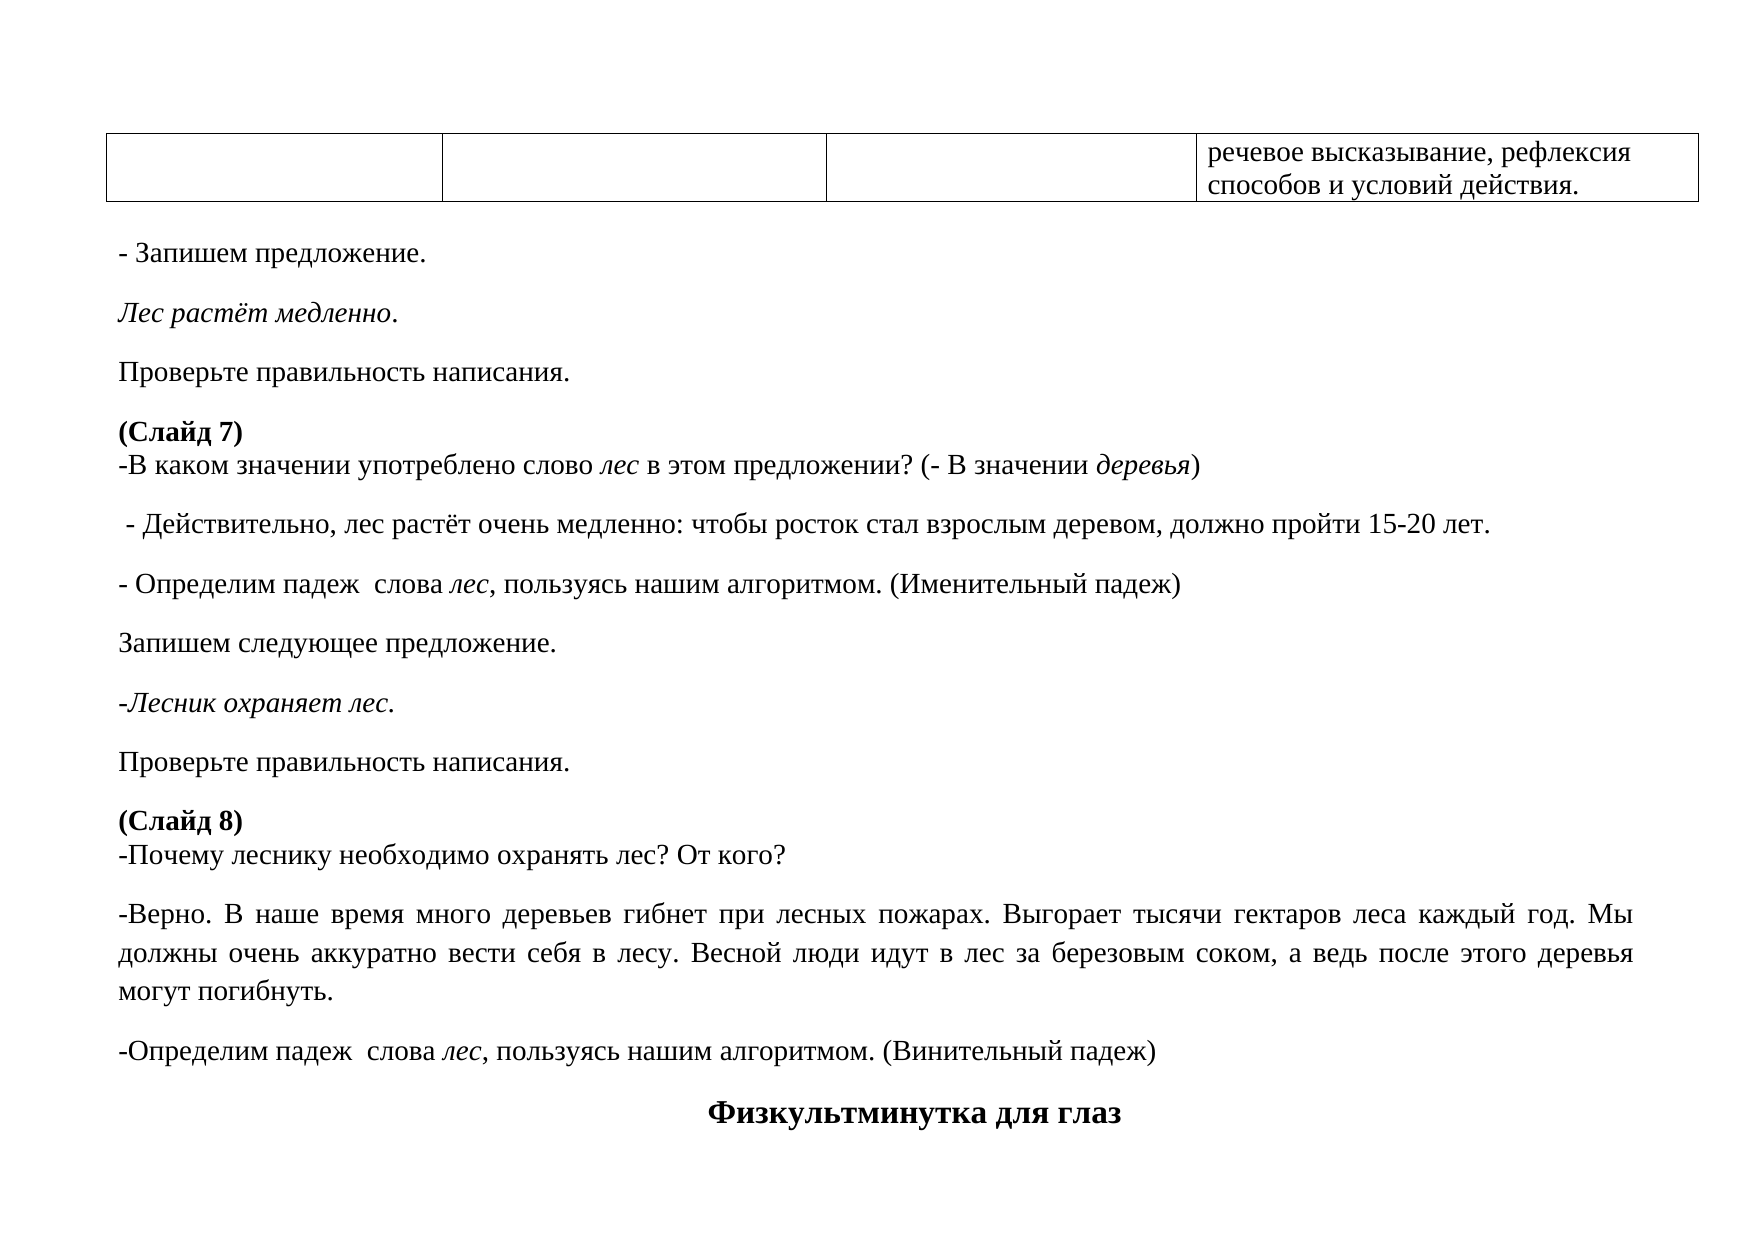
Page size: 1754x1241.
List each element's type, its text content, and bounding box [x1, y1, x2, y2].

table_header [1197, 134, 1698, 201]
text (Слайд 8) [118, 803, 1636, 837]
text -Определим падеж слова лес, пользуясь нашим алгоритмом. (Винительный падеж) [118, 1033, 1636, 1066]
text (Слайд 7) [118, 414, 1636, 447]
text Лес растёт медленно. [118, 295, 1636, 328]
text Проверьте правильность написания. [118, 354, 1636, 388]
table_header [443, 134, 826, 201]
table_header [107, 134, 442, 201]
text Запишем следующее предложение. [118, 625, 1636, 659]
text Проверьте правильность написания. [118, 744, 1636, 778]
text - Определим падеж слова лес, пользуясь нашим алгоритмом. (Именительный падеж) [118, 566, 1636, 599]
text -В каком значении употреблено слово лес в этом предложении? (- В значении деревья) [118, 447, 1636, 481]
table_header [827, 134, 1196, 201]
text -Лесник охраняет лес. [118, 685, 1636, 718]
text -Верно. В наше время много деревьев гибнет при лесных пожарах. Выгорает тысячи гектаров леса каждый год. Мы должны очень аккуратно вести себя в лесу. Весной люди идут в лес за березовым соком, а ведь после этого деревья могут погибнуть. [118, 896, 1636, 1007]
text - Действительно, лес растёт очень медленно: чтобы росток стал взрослым деревом, должно пройти 15-20 лет. [118, 507, 1636, 540]
text - Запишем предложение. [118, 236, 1636, 269]
text Физкультминутка для глаз [193, 1092, 1636, 1131]
text -Почему леснику необходимо охранять лес? От кого? [118, 837, 1636, 871]
